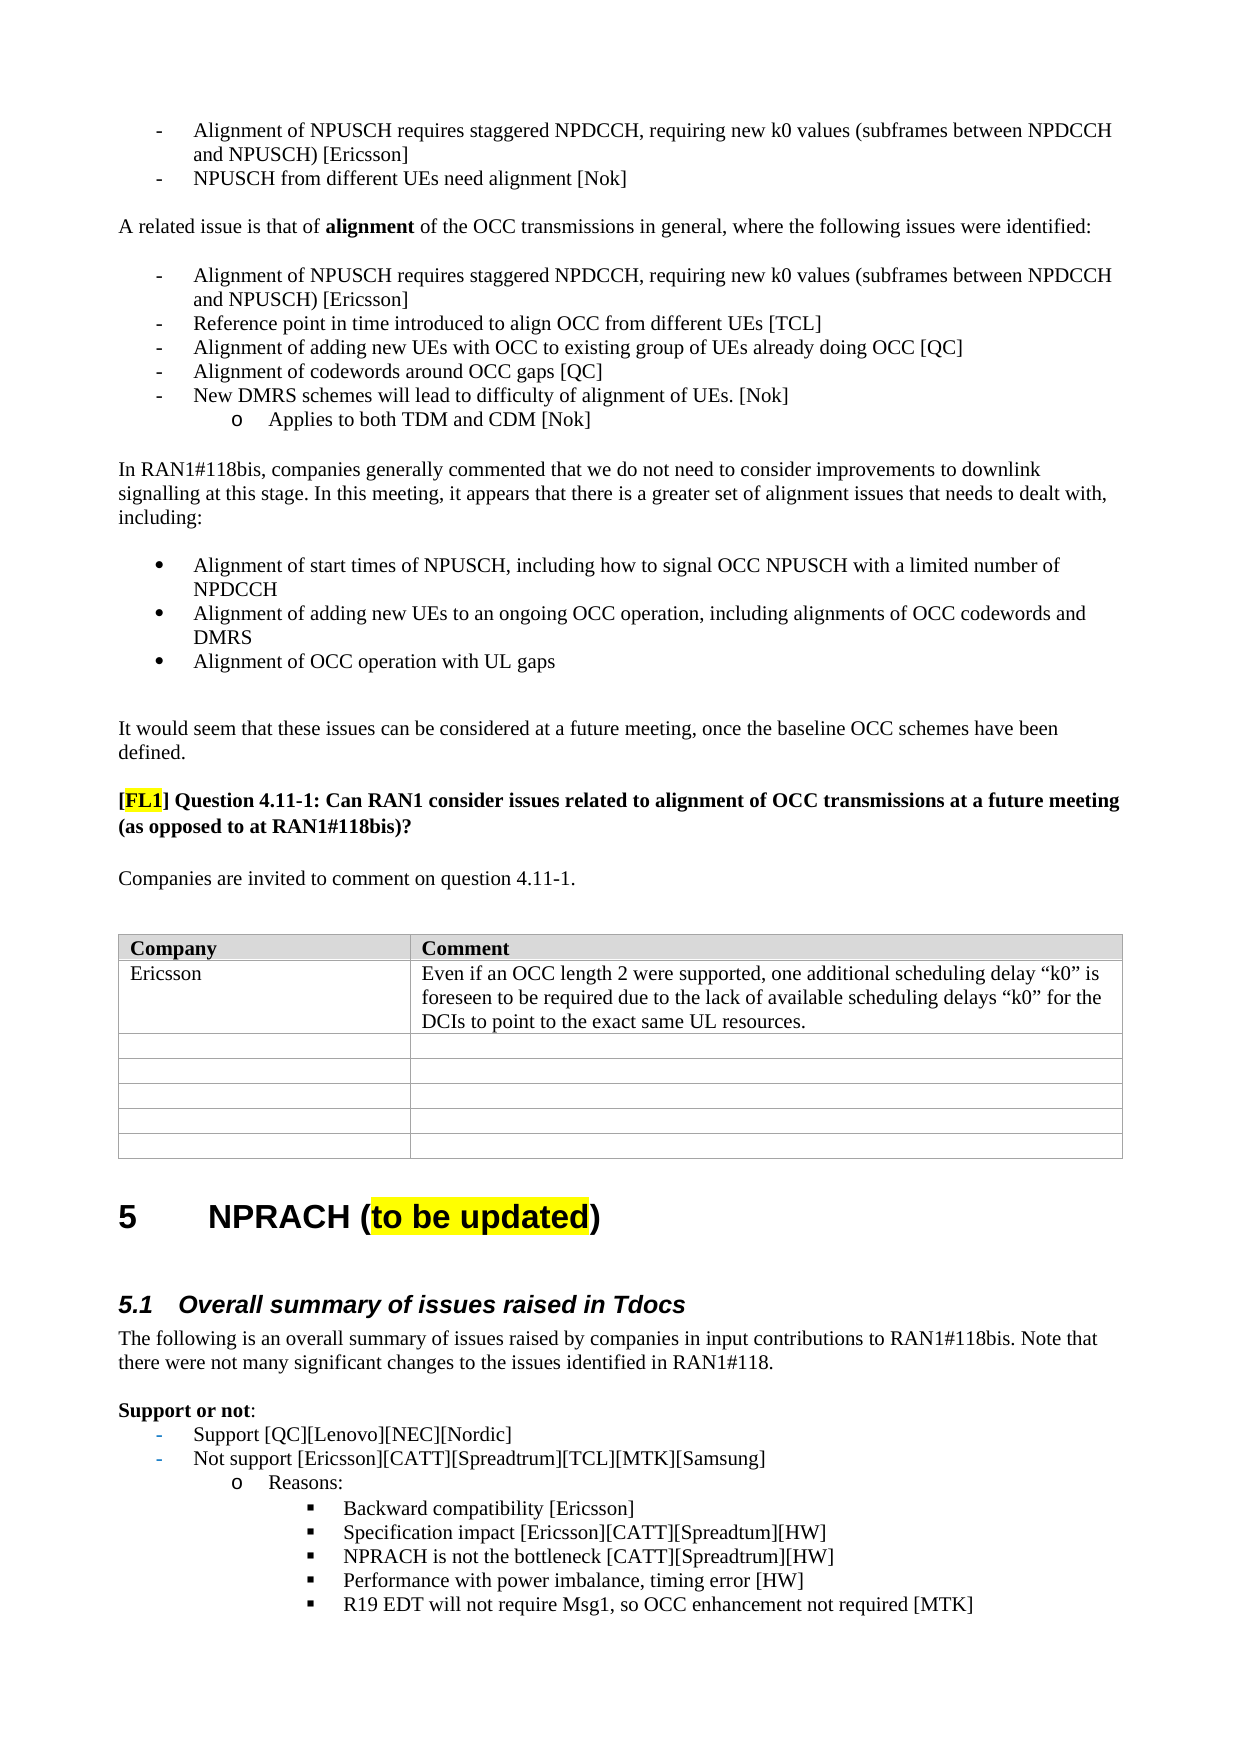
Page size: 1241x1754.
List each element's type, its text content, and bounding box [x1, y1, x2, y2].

text The following is an overall summary of issues raised by companies in input contributions to RAN1#118bis. Note that there were not many significant changes to the issues identified in RAN1#118. [118, 1326, 1122, 1374]
text It would seem that these issues can be considered at a future meeting, once the baseline OCC schemes have been defined. [118, 716, 1122, 764]
list NPUSCH from different UEs need alignment [Nok] [156, 166, 1122, 190]
list Alignment of NPUSCH requires staggered NPDCCH, requiring new k0 values (subframes between NPDCCH and NPUSCH) [Ericsson] [156, 118, 1122, 166]
list Alignment of OCC operation with UL gaps [156, 649, 1122, 673]
list New DMRS schemes will lead to difficulty of alignment of UEs. [Nok] [156, 383, 1122, 407]
table_cell Even if an OCC length 2 were supported, one additional scheduling delay “k0” is foreseen to be required due to the lack of available scheduling delays “k0” for the DCIs to point to the exact same UL resources. [411, 961, 1122, 1033]
table_cell [411, 1134, 1122, 1158]
table_cell [411, 1084, 1122, 1108]
list Alignment of codewords around OCC gaps [QC] [156, 359, 1122, 383]
table_cell [119, 1134, 410, 1158]
subtitle NPRACH (to be updated) [589, 1197, 1122, 1235]
list Backward compatibility [Ericsson] [306, 1496, 1122, 1520]
text In RAN1#118bis, companies generally commented that we do not need to consider improvements to downlink signalling at this stage. In this meeting, it appears that there is a greater set of alignment issues that needs to dealt with, including: [118, 457, 1122, 529]
table_header Company [119, 935, 410, 959]
table_cell Ericsson [119, 961, 410, 1033]
list NPRACH is not the bottleneck [CATT][Spreadtrum][HW] [306, 1544, 1122, 1568]
table_cell [119, 1059, 410, 1083]
list Companies are invited to comment on question 4.11-1. [118, 866, 1122, 890]
list Alignment of adding new UEs to an ongoing OCC operation, including alignments of OCC codewords and DMRS [156, 601, 1122, 649]
table_cell [119, 1109, 410, 1133]
list Alignment of adding new UEs with OCC to existing group of UEs already doing OCC [QC] [156, 335, 1122, 359]
list R19 EDT will not require Msg1, so OCC enhancement not required [MTK] [306, 1592, 1122, 1616]
list Not support [Ericsson][CATT][Spreadtrum][TCL][MTK][Samsung] [156, 1446, 1122, 1470]
table_cell [411, 1059, 1122, 1083]
list Alignment of start times of NPUSCH, including how to signal OCC NPUSCH with a limited number of NPDCCH [156, 553, 1122, 601]
table_header Comment [411, 935, 1122, 959]
list Reference point in time introduced to align OCC from different UEs [TCL] [156, 311, 1122, 335]
list [FL1] Question 4.11-1: Can RAN1 consider issues related to alignment of OCC transmissions at a future meeting (as opposed to at RAN1#118bis)? [118, 788, 1122, 838]
list Alignment of NPUSCH requires staggered NPDCCH, requiring new k0 values (subframes between NPDCCH and NPUSCH) [Ericsson] [156, 262, 1122, 311]
list Applies to both TDM and CDM [Nok] [231, 407, 1122, 433]
table_cell [119, 1084, 410, 1108]
subtitle NPRACH (to be updated) [118, 1197, 371, 1235]
text A related issue is that of alignment of the OCC transmissions in general, where the following issues were identified: [118, 214, 1122, 262]
list Support [QC][Lenovo][NEC][Nordic] [156, 1422, 1122, 1446]
list Specification impact [Ericsson][CATT][Spreadtum][HW] [306, 1520, 1122, 1544]
subtitle Overall summary of issues raised in Tdocs [118, 1291, 1122, 1319]
text Support or not: [118, 1398, 1122, 1422]
table_cell [119, 1034, 410, 1058]
list Reasons: [231, 1470, 1122, 1496]
table_cell [411, 1109, 1122, 1133]
list Performance with power imbalance, timing error [HW] [306, 1568, 1122, 1592]
table_cell [411, 1034, 1122, 1058]
